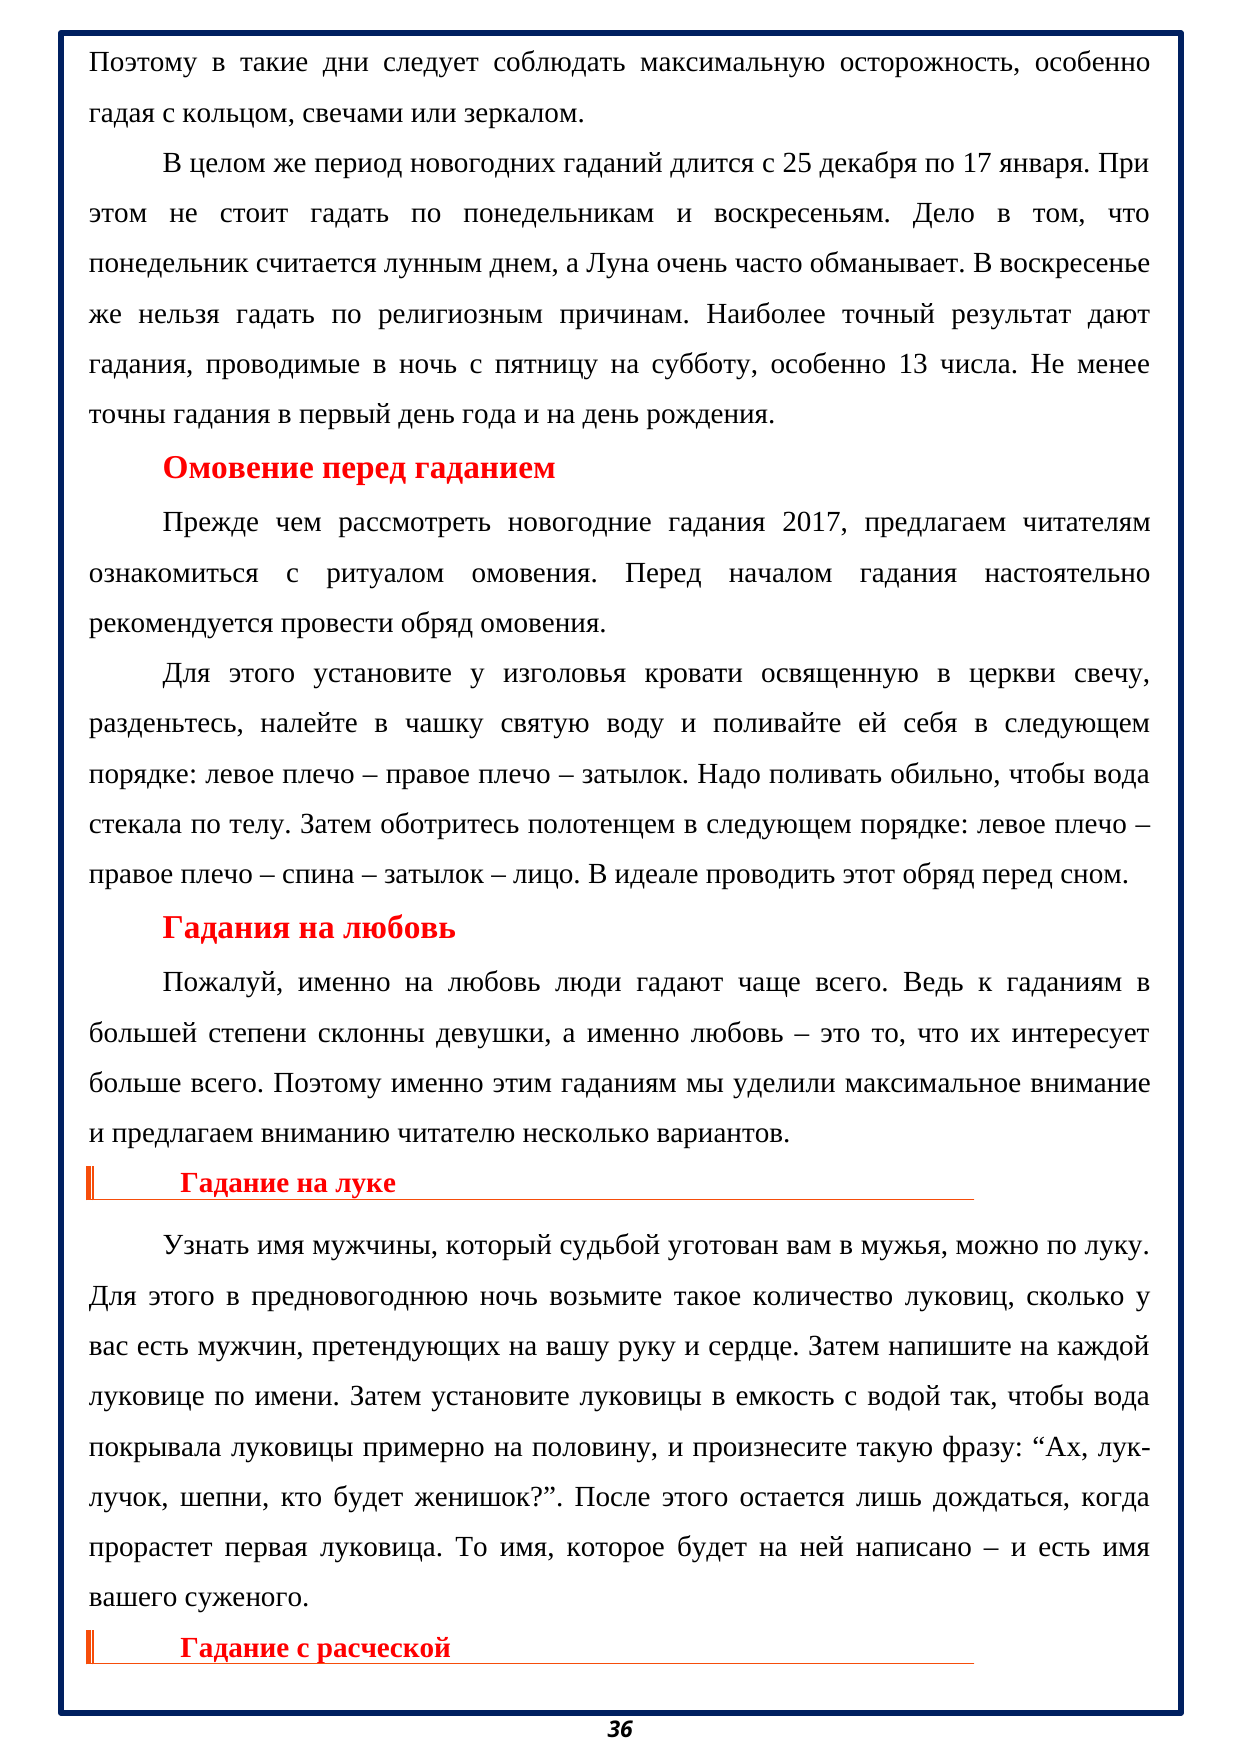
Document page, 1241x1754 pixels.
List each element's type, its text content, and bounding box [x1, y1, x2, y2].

text Пожалуй, именно на любовь люди гадают чаще всего. Ведь к гаданиям в большей степени склонны девушки, а именно любовь – это то, что их интересует больше всего. Поэтому именно этим гаданиям мы уделили максимальное внимание и предлагаем вниманию читателю несколько вариантов. [89, 964, 1152, 1149]
text В целом же период новогодних гаданий длится с 25 декабря по 17 января. При этом не стоит гадать по понедельникам и воскресеньям. Дело в том, что понедельник считается лунным днем, а Луна очень часто обманывает. В воскресенье же нельзя гадать по религиозным причинам. Наиболее точный результат дают гадания, проводимые в ночь с пятницу на субботу, особенно 13 числа. Не менее точны гадания в первый день года и на день рождения. [89, 145, 1152, 430]
subtitle Гадание с расческой [94, 1630, 974, 1663]
text Прежде чем рассмотреть новогодние гадания 2017, предлагаем читателям ознакомиться с ритуалом омовения. Перед началом гадания настоятельно рекомендуется провести обряд омовения. [89, 504, 1152, 638]
text Для этого установите у изголовья кровати освященную в церкви свечу, разденьтесь, налейте в чашку святую воду и поливайте ей себя в следующем порядке: левое плечо – правое плечо – затылок. Надо поливать обильно, чтобы вода стекала по телу. Затем оботритесь полотенцем в следующем порядке: левое плечо – правое плечо – спина – затылок – лицо. В идеале проводить этот обряд перед сном. [89, 655, 1152, 890]
subtitle Гадание на луке [94, 1166, 974, 1199]
text Узнать имя мужчины, который судьбой уготован вам в мужья, можно по луку. Для этого в предновогоднюю ночь возьмите такое количество луковиц, сколько у вас есть мужчин, претендующих на вашу руку и сердце. Затем напишите на каждой луковице по имени. Затем установите луковицы в емкость с водой так, чтобы вода покрывала луковицы примерно на половину, и произнесите такую фразу: “Ах, лук-лучок, шепни, кто будет женишок?”. После этого остается лишь дождаться, когда прорастет первая луковица. То имя, которое будет на ней написано – и есть имя вашего суженого. [89, 1227, 1152, 1613]
text Гадания на любовь [89, 907, 1152, 945]
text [89, 44, 1152, 128]
text Омовение перед гаданием [89, 447, 1152, 485]
